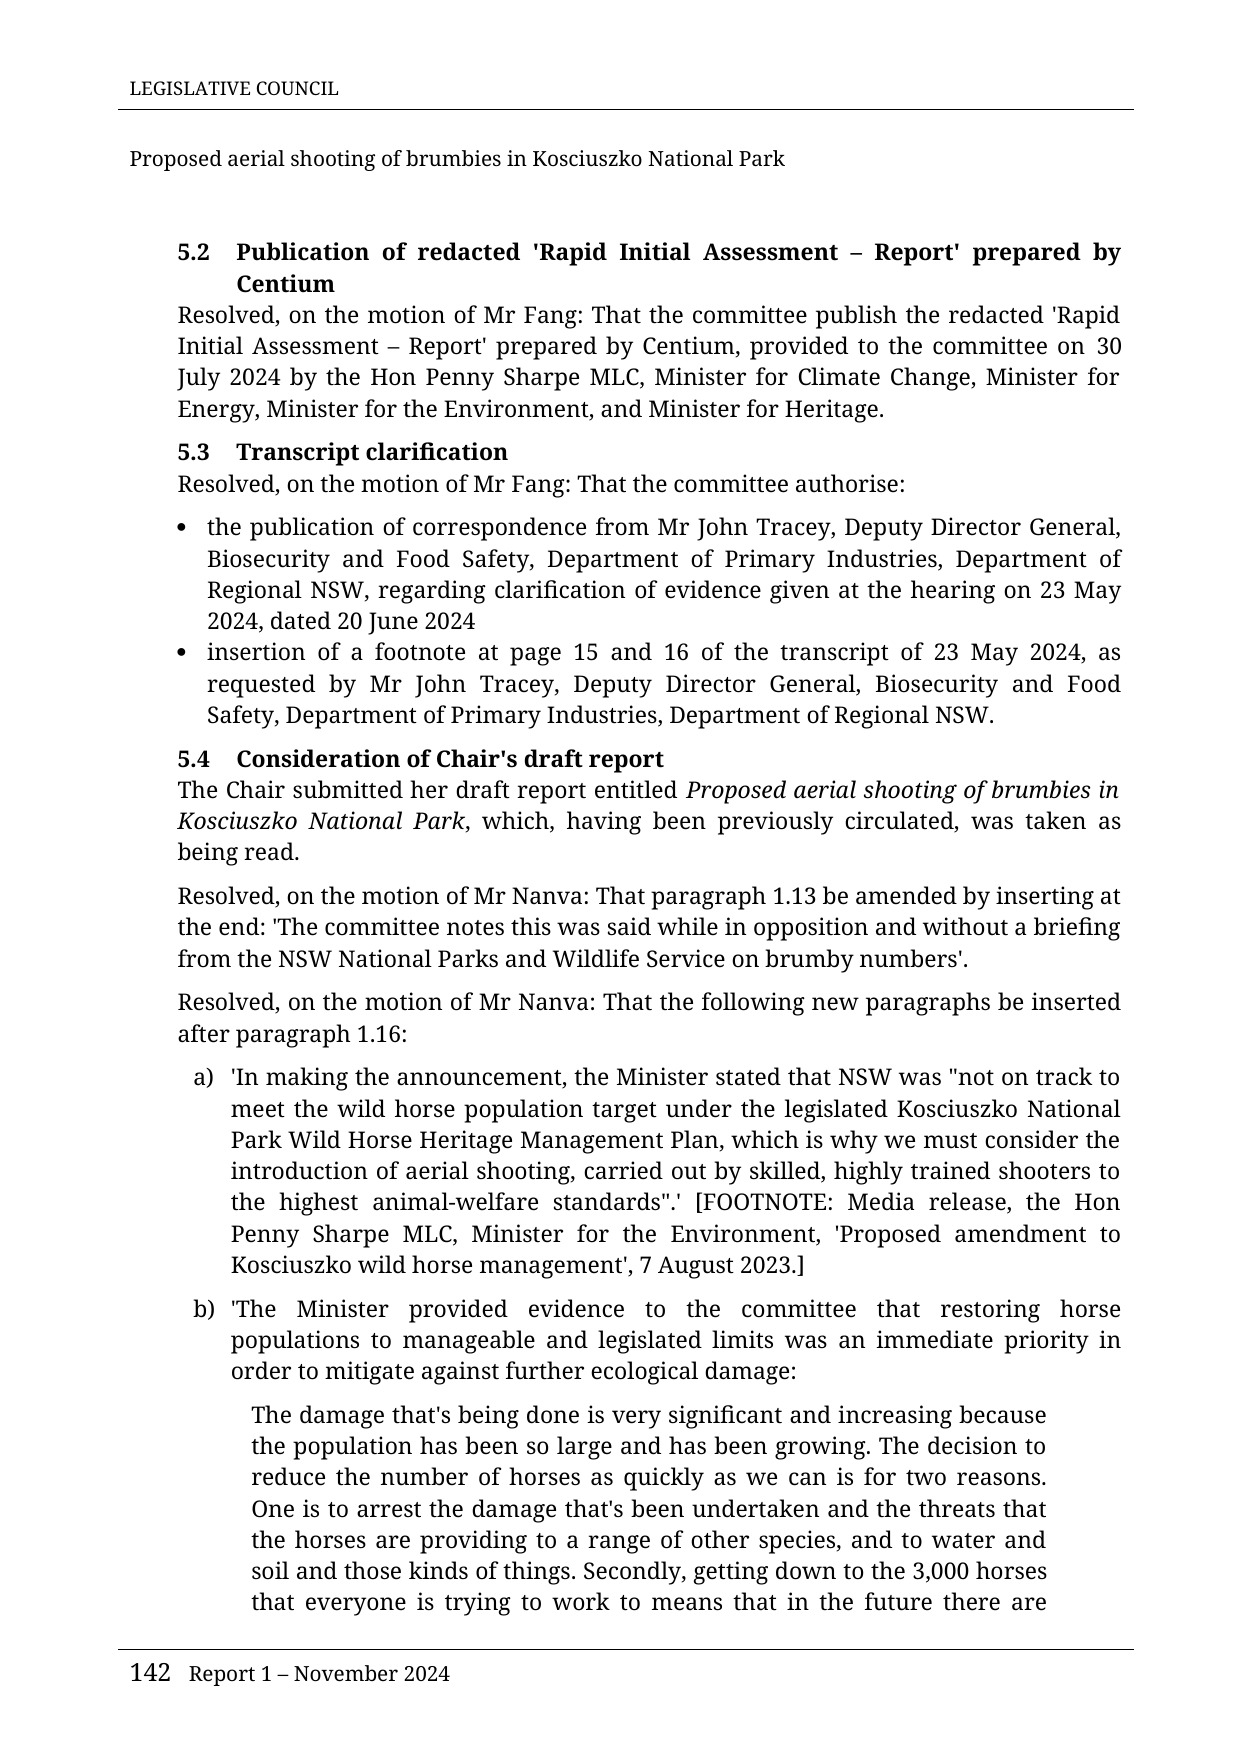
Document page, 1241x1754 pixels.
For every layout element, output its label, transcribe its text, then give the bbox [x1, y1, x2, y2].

list 'In making the announcement, the Minister stated that NSW was "not on track to meet the wild horse population target under the legislated Kosciuszko National Park Wild Horse Heritage Management Plan, which is why we must consider the introduction of aerial shooting, carried out by skilled, highly trained shooters to the highest animal-welfare standards".' [FOOTNOTE: Media release, the Hon Penny Sharpe MLC, Minister for the Environment, 'Proposed amendment to Kosciuszko wild horse management', 7 August 2023.] [193, 1061, 1122, 1280]
subtitle Publication of redacted 'Rapid Initial Assessment – Report' prepared by Centium [177, 236, 1122, 299]
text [251, 1399, 1048, 1617]
list 'The Minister provided evidence to the committee that restoring horse populations to manageable and legislated limits was an immediate priority in order to mitigate against further ecological damage: [193, 1292, 1122, 1386]
text The Chair submitted her draft report entitled Proposed aerial shooting of brumbies in Kosciuszko National Park, which, having been previously circulated, was taken as being read. [177, 774, 1122, 867]
subtitle Consideration of Chair's draft report [177, 742, 1122, 774]
text Resolved, on the motion of Mr Fang: That the committee publish the redacted 'Rapid Initial Assessment – Report' prepared by Centium, provided to the committee on 30 July 2024 by the Hon Penny Sharpe MLC, Minister for Climate Change, Minister for Energy, Minister for the Environment, and Minister for Heritage. [177, 299, 1122, 424]
text insertion of a footnote at page 15 and 16 of the transcript of 23 May 2024, as requested by Mr John Tracey, Deputy Director General, Biosecurity and Food Safety, Department of Primary Industries, Department of Regional NSW. [177, 636, 1122, 730]
text Resolved, on the motion of Mr Fang: That the committee authorise: [177, 467, 1122, 499]
text Resolved, on the motion of Mr Nanva: That paragraph 1.13 be amended by inserting at the end: 'The committee notes this was said while in opposition and without a briefing from the NSW National Parks and Wildlife Service on brumby numbers'. [177, 880, 1122, 974]
subtitle Transcript clarification [177, 436, 1122, 467]
text the publication of correspondence from Mr John Tracey, Deputy Director General, Biosecurity and Food Safety, Department of Primary Industries, Department of Regional NSW, regarding clarification of evidence given at the hearing on 23 May 2024, dated 20 June 2024 [177, 511, 1122, 636]
text Resolved, on the motion of Mr Nanva: That the following new paragraphs be inserted after paragraph 1.16: [177, 986, 1122, 1049]
